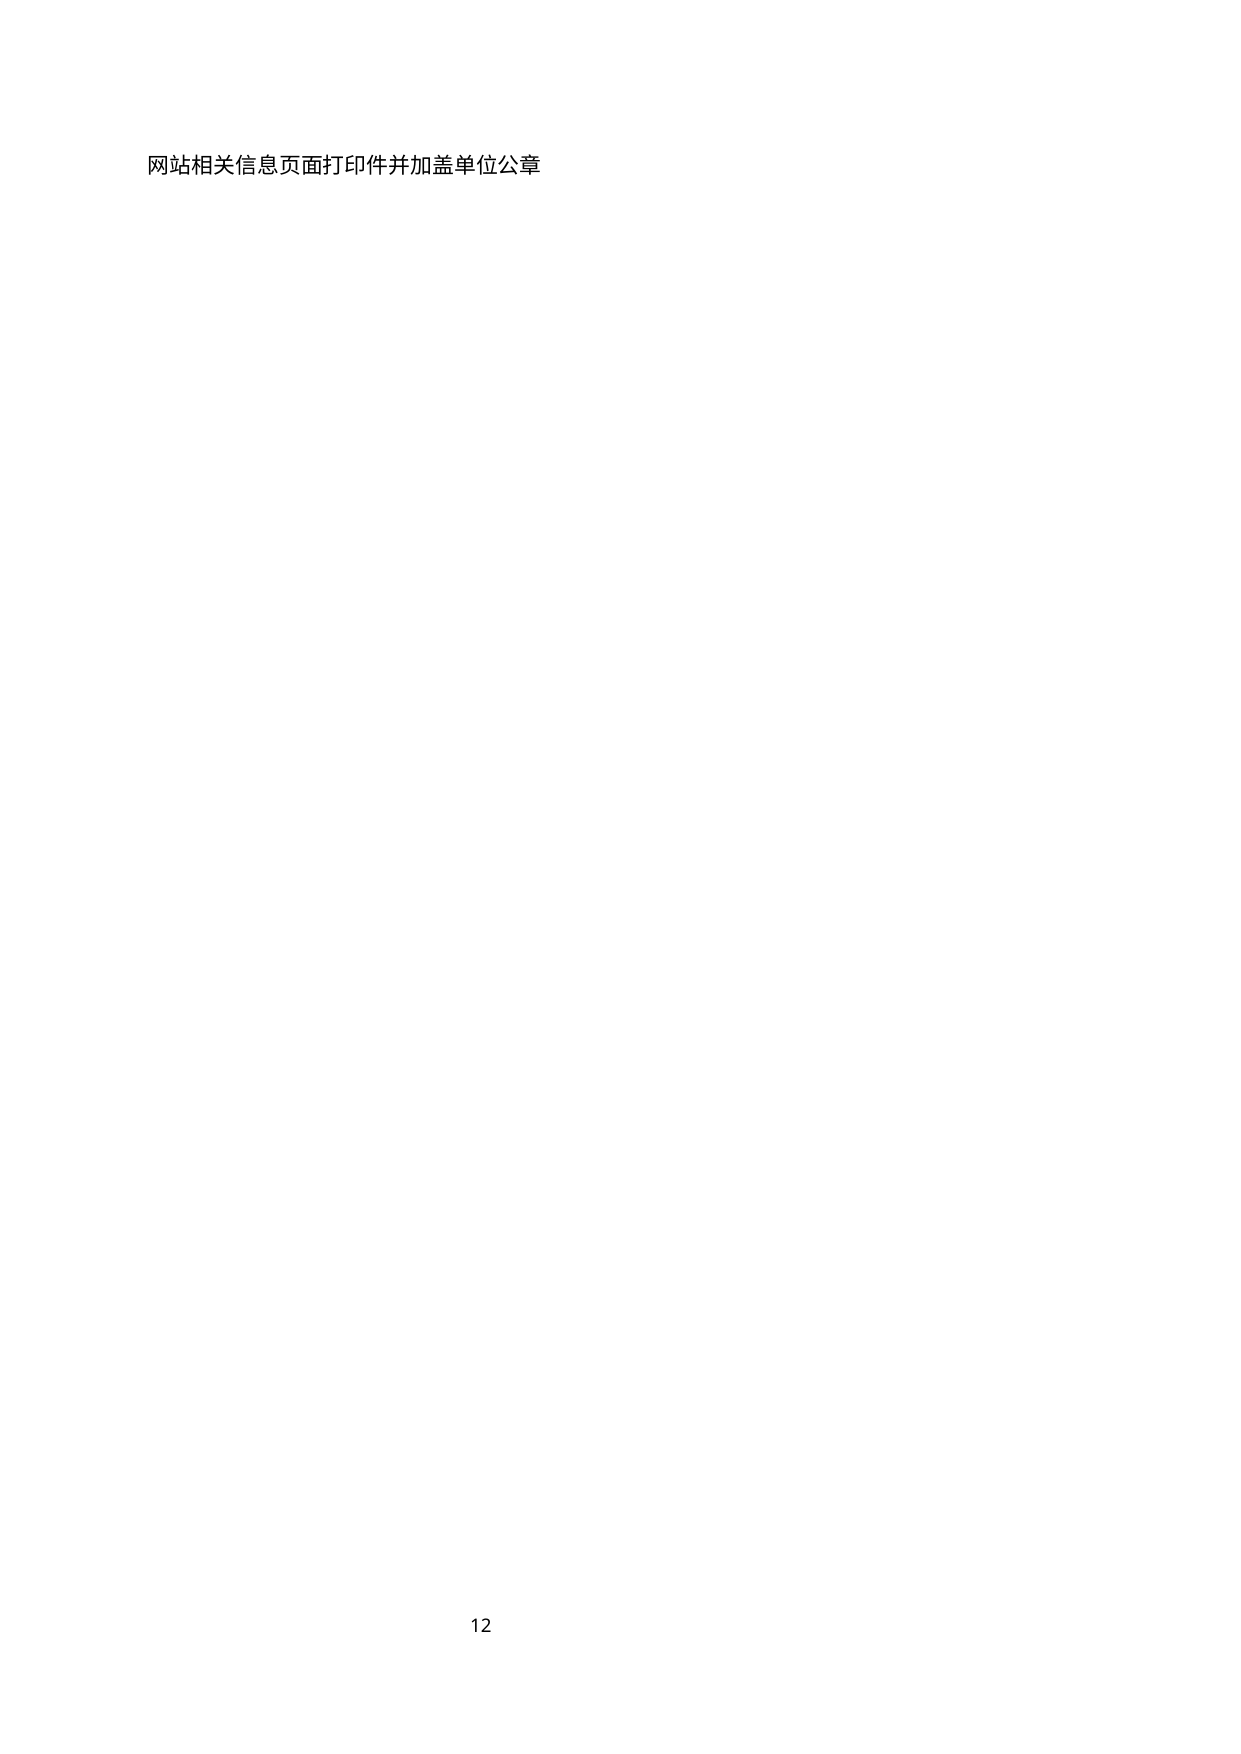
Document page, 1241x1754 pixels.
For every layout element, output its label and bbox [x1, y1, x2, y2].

text [148, 148, 1092, 179]
